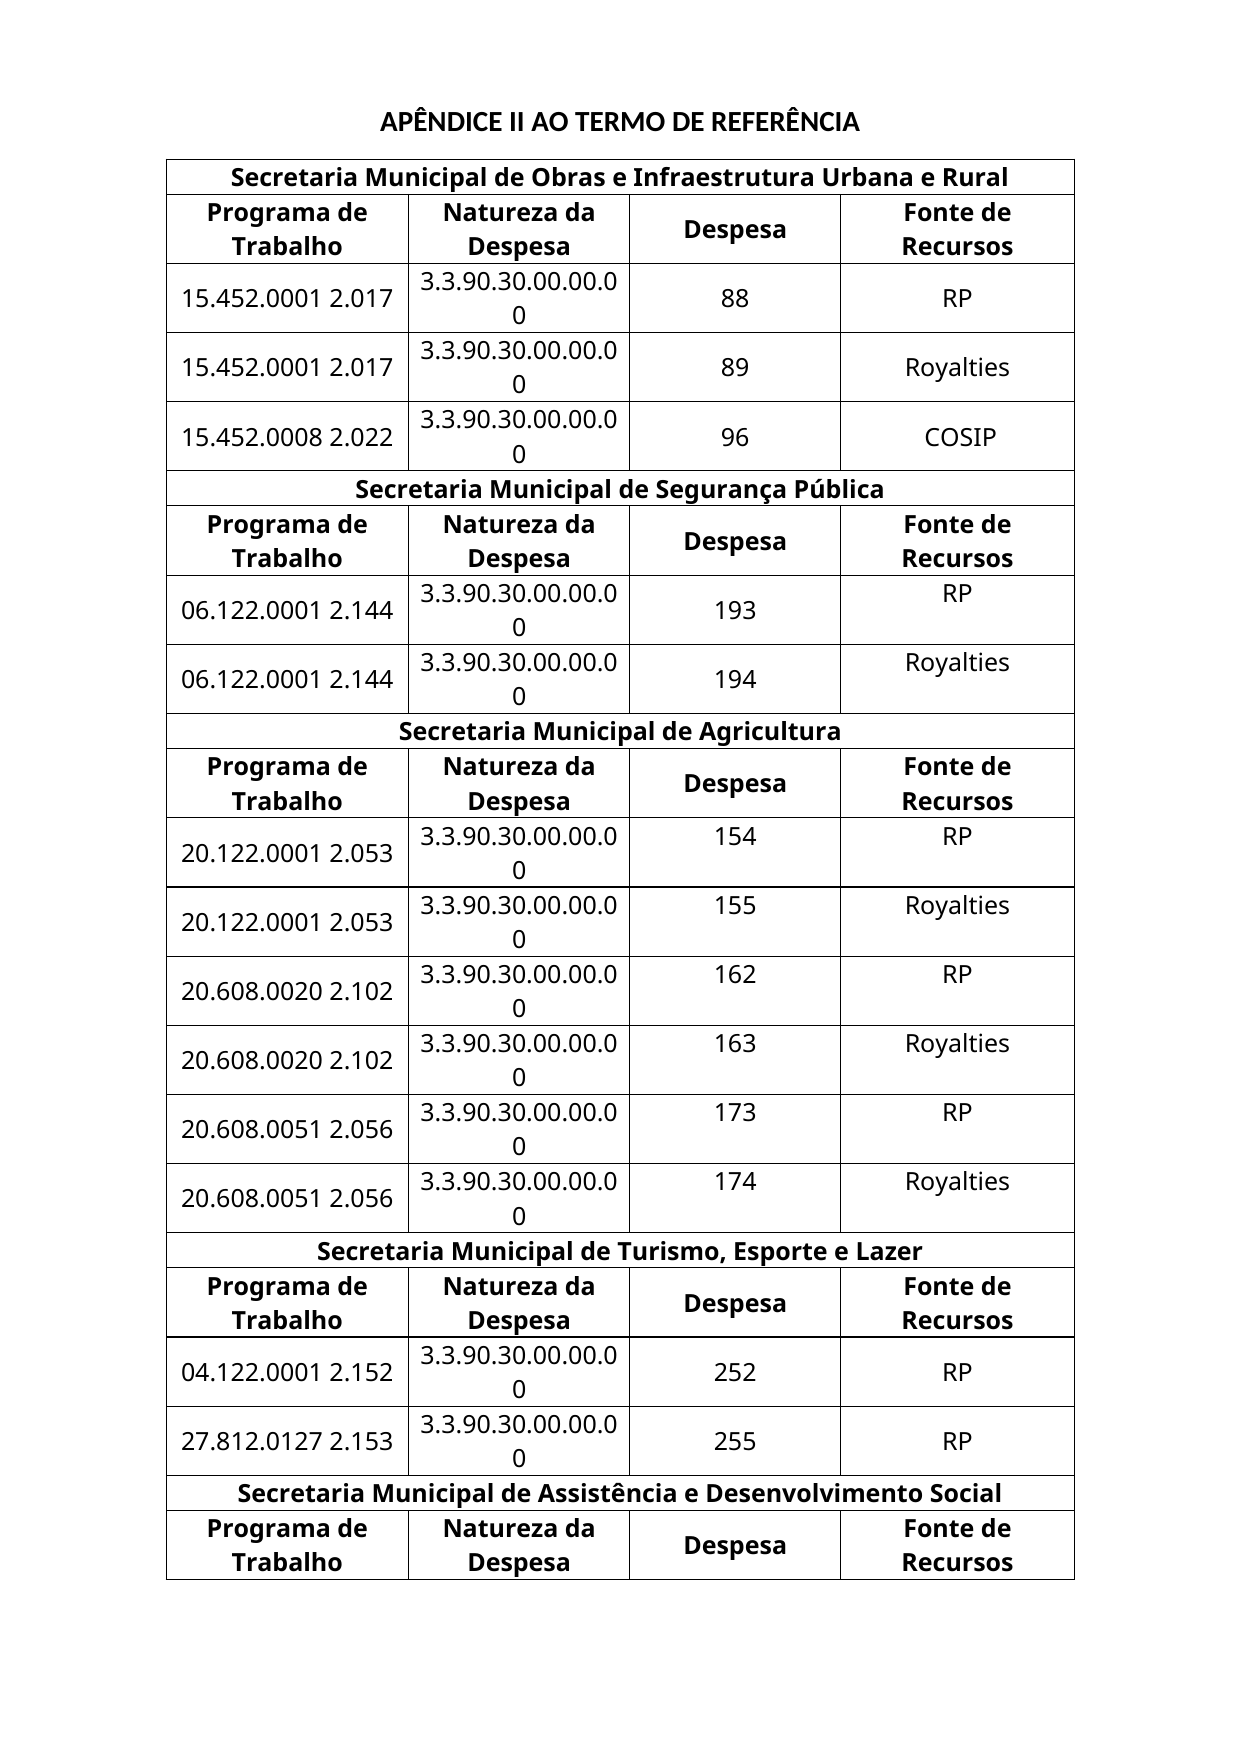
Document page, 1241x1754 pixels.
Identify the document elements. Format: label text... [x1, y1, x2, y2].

table_cell Fonte de Recursos [841, 749, 1074, 817]
table_cell 20.608.0051 2.056 [167, 1164, 408, 1232]
table_cell Royalties [841, 888, 1074, 956]
table_cell Royalties [841, 1164, 1074, 1232]
table_cell Fonte de Recursos [841, 195, 1074, 263]
table_cell Fonte de Recursos [841, 506, 1074, 574]
table_cell RP [841, 957, 1074, 1025]
table_cell Secretaria Municipal de Turismo, Esporte e Lazer [167, 1233, 1074, 1267]
table_header Secretaria Municipal de Obras e Infraestrutura Urbana e Rural [167, 160, 1074, 194]
table_cell Natureza da Despesa [409, 1511, 629, 1579]
table_cell 89 [630, 333, 840, 401]
table_cell RP [841, 576, 1074, 644]
table_cell 3.3.90.30.00.00.00 [409, 645, 629, 713]
table_cell 04.122.0001 2.152 [167, 1338, 408, 1406]
table_cell Despesa [630, 506, 840, 574]
table_cell Programa de Trabalho [167, 749, 408, 817]
table_cell 20.608.0020 2.102 [167, 957, 408, 1025]
table_cell RP [841, 264, 1074, 332]
table_cell Fonte de Recursos [841, 1268, 1074, 1336]
table_cell Despesa [630, 195, 840, 263]
table_cell 27.812.0127 2.153 [167, 1407, 408, 1475]
table_cell 3.3.90.30.00.00.00 [409, 402, 629, 470]
table_cell 15.452.0001 2.017 [167, 333, 408, 401]
table_cell Natureza da Despesa [409, 1268, 629, 1336]
table_cell RP [841, 1407, 1074, 1475]
table_cell 20.122.0001 2.053 [167, 888, 408, 956]
table_cell 06.122.0001 2.144 [167, 576, 408, 644]
table_cell 155 [630, 888, 840, 956]
table_cell COSIP [841, 402, 1074, 470]
table_cell 173 [630, 1095, 840, 1163]
table_cell 3.3.90.30.00.00.00 [409, 576, 629, 644]
table_cell Fonte de Recursos [841, 1511, 1074, 1579]
table_cell Royalties [841, 1026, 1074, 1094]
table_cell 3.3.90.30.00.00.00 [409, 1407, 629, 1475]
table_cell 154 [630, 818, 840, 886]
table_cell Secretaria Municipal de Agricultura [167, 714, 1074, 748]
table_cell Programa de Trabalho [167, 506, 408, 574]
table_cell 3.3.90.30.00.00.00 [409, 1338, 629, 1406]
table_cell RP [841, 1095, 1074, 1163]
table_cell Programa de Trabalho [167, 1268, 408, 1336]
table_cell 3.3.90.30.00.00.00 [409, 1026, 629, 1094]
table_cell 20.608.0020 2.102 [167, 1026, 408, 1094]
table_cell 3.3.90.30.00.00.00 [409, 888, 629, 956]
table_cell 162 [630, 957, 840, 1025]
table_cell Natureza da Despesa [409, 749, 629, 817]
table_cell RP [841, 1338, 1074, 1406]
table_cell Despesa [630, 1268, 840, 1336]
table_cell Programa de Trabalho [167, 195, 408, 263]
table_cell Despesa [630, 749, 840, 817]
table_cell 252 [630, 1338, 840, 1406]
table_cell 3.3.90.30.00.00.00 [409, 264, 629, 332]
table_cell 255 [630, 1407, 840, 1475]
table_cell Royalties [841, 333, 1074, 401]
table_cell Despesa [630, 1511, 840, 1579]
table_cell 06.122.0001 2.144 [167, 645, 408, 713]
table_cell 3.3.90.30.00.00.00 [409, 818, 629, 886]
table_cell 174 [630, 1164, 840, 1232]
table_cell 3.3.90.30.00.00.00 [409, 1164, 629, 1232]
table_cell Secretaria Municipal de Assistência e Desenvolvimento Social [167, 1476, 1074, 1510]
table_cell Royalties [841, 645, 1074, 713]
table_cell 3.3.90.30.00.00.00 [409, 957, 629, 1025]
table_cell 88 [630, 264, 840, 332]
table_cell Natureza da Despesa [409, 195, 629, 263]
table_cell 15.452.0001 2.017 [167, 264, 408, 332]
table_cell 163 [630, 1026, 840, 1094]
text APÊNDICE II AO TERMO DE REFERÊNCIA [177, 103, 1063, 139]
table_cell Programa de Trabalho [167, 1511, 408, 1579]
table_cell 3.3.90.30.00.00.00 [409, 1095, 629, 1163]
table_cell Secretaria Municipal de Segurança Pública [167, 471, 1074, 505]
table_cell 15.452.0008 2.022 [167, 402, 408, 470]
table_cell Natureza da Despesa [409, 506, 629, 574]
table_cell 194 [630, 645, 840, 713]
table_cell 20.608.0051 2.056 [167, 1095, 408, 1163]
table_cell 193 [630, 576, 840, 644]
table_cell 96 [630, 402, 840, 470]
table_cell RP [841, 818, 1074, 886]
table_cell 20.122.0001 2.053 [167, 818, 408, 886]
table_cell 3.3.90.30.00.00.00 [409, 333, 629, 401]
